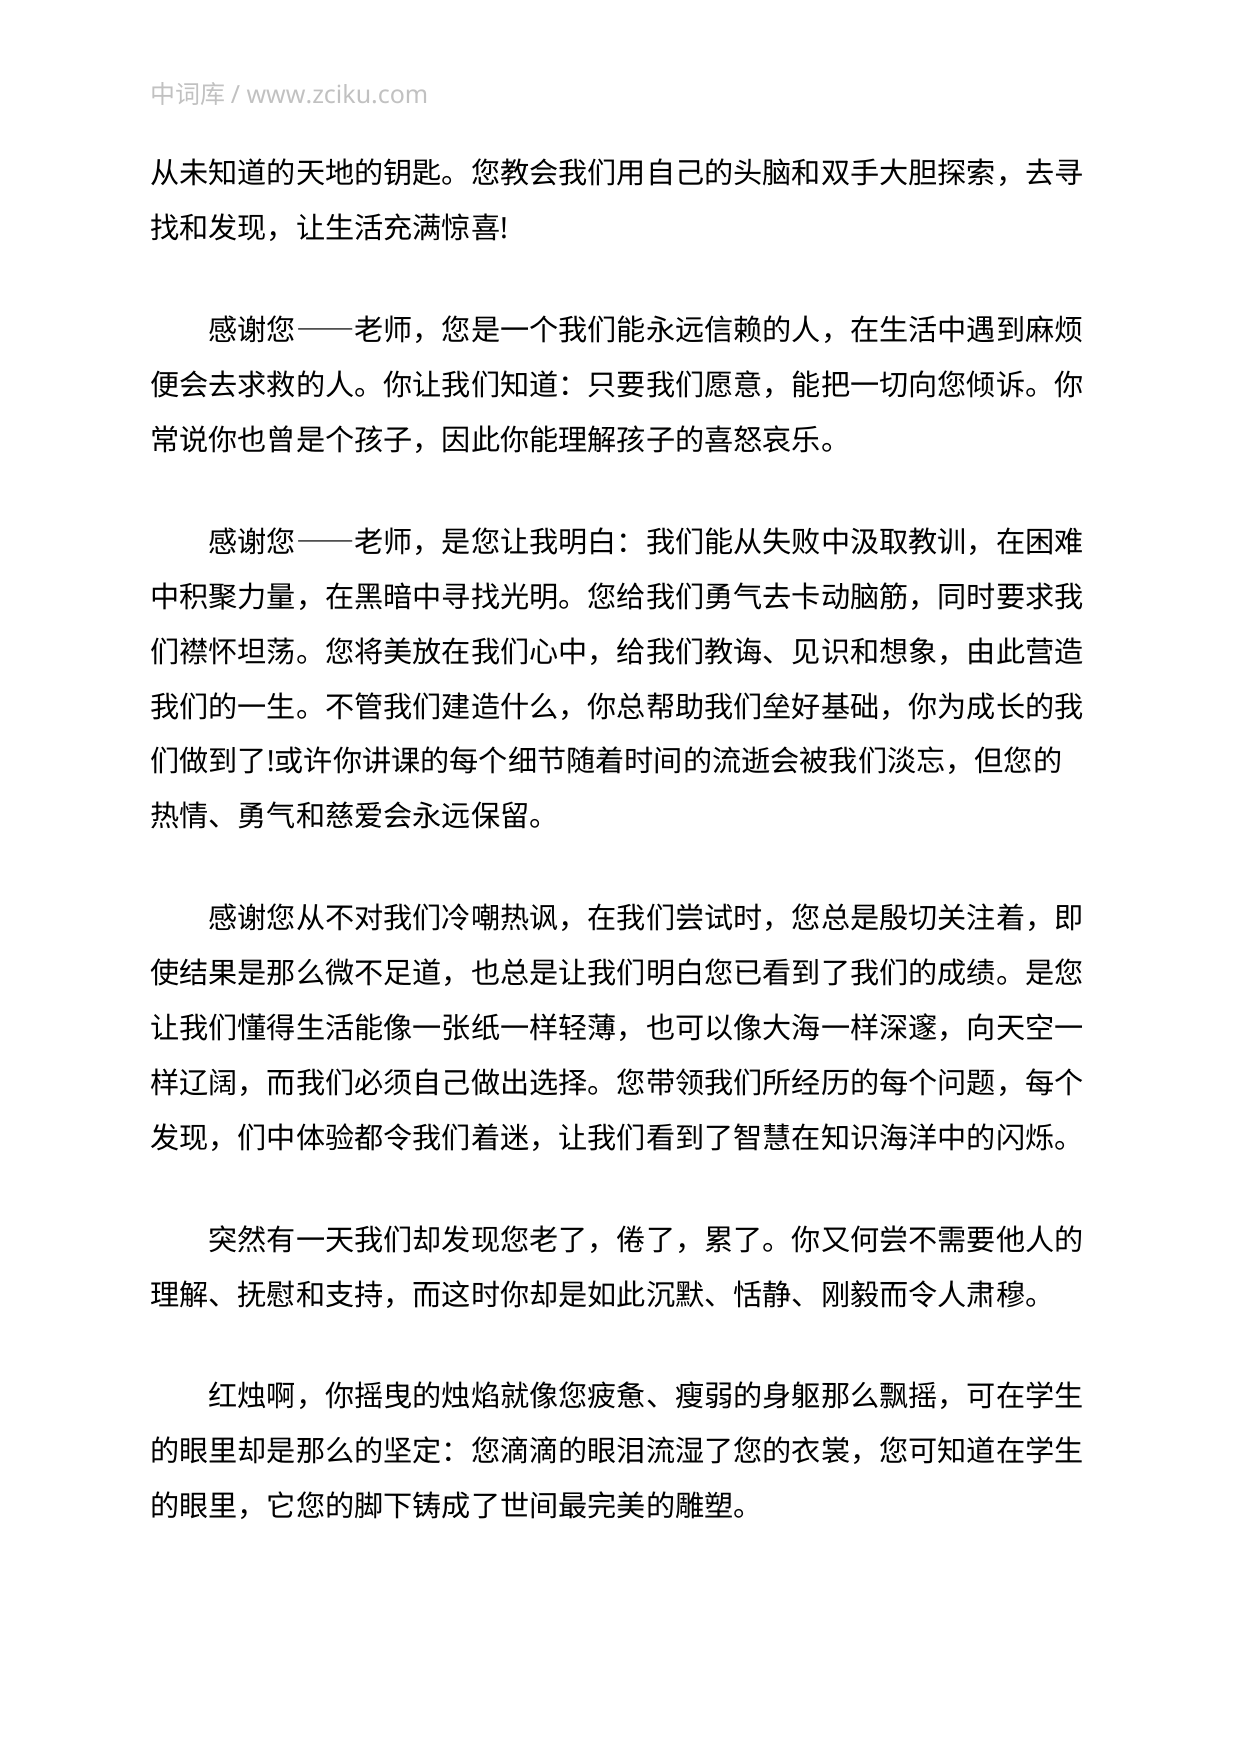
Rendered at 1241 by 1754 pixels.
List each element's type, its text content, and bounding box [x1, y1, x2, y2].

text 感谢您从不对我们冷嘲热讽，在我们尝试时，您总是殷切关注着，即使结果是那么微不足道，也总是让我们明白您已看到了我们的成绩。是您让我们懂得生活能像一张纸一样轻薄，也可以像大海一样深邃，向天空一样辽阔，而我们必须自己做出选择。您带领我们所经历的每个问题，每个发现，们中体验都令我们着迷，让我们看到了智慧在知识海洋中的闪烁。 [150, 895, 1090, 1157]
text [150, 150, 1090, 247]
text 突然有一天我们却发现您老了，倦了，累了。你又何尝不需要他人的理解、抚慰和支持，而这时你却是如此沉默、恬静、刚毅而令人肃穆。 [150, 1216, 1090, 1313]
text 感谢您——老师，您是一个我们能永远信赖的人，在生活中遇到麻烦便会去求救的人。你让我们知道：只要我们愿意，能把一切向您倾诉。你常说你也曾是个孩子，因此你能理解孩子的喜怒哀乐。 [150, 307, 1090, 459]
text 红烛啊，你摇曳的烛焰就像您疲惫、瘦弱的身躯那么飘摇，可在学生的眼里却是那么的坚定：您滴滴的眼泪流湿了您的衣裳，您可知道在学生的眼里，它您的脚下铸成了世间最完美的雕塑。 [150, 1373, 1090, 1525]
text 感谢您——老师，是您让我明白：我们能从失败中汲取教训，在困难中积聚力量，在黑暗中寻找光明。您给我们勇气去卡动脑筋，同时要求我们襟怀坦荡。您将美放在我们心中，给我们教诲、见识和想象，由此营造我们的一生。不管我们建造什么，你总帮助我们垒好基础，你为成长的我们做到了!或许你讲课的每个细节随着时间的流逝会被我们淡忘，但您的热情、勇气和慈爱会永远保留。 [150, 518, 1090, 835]
